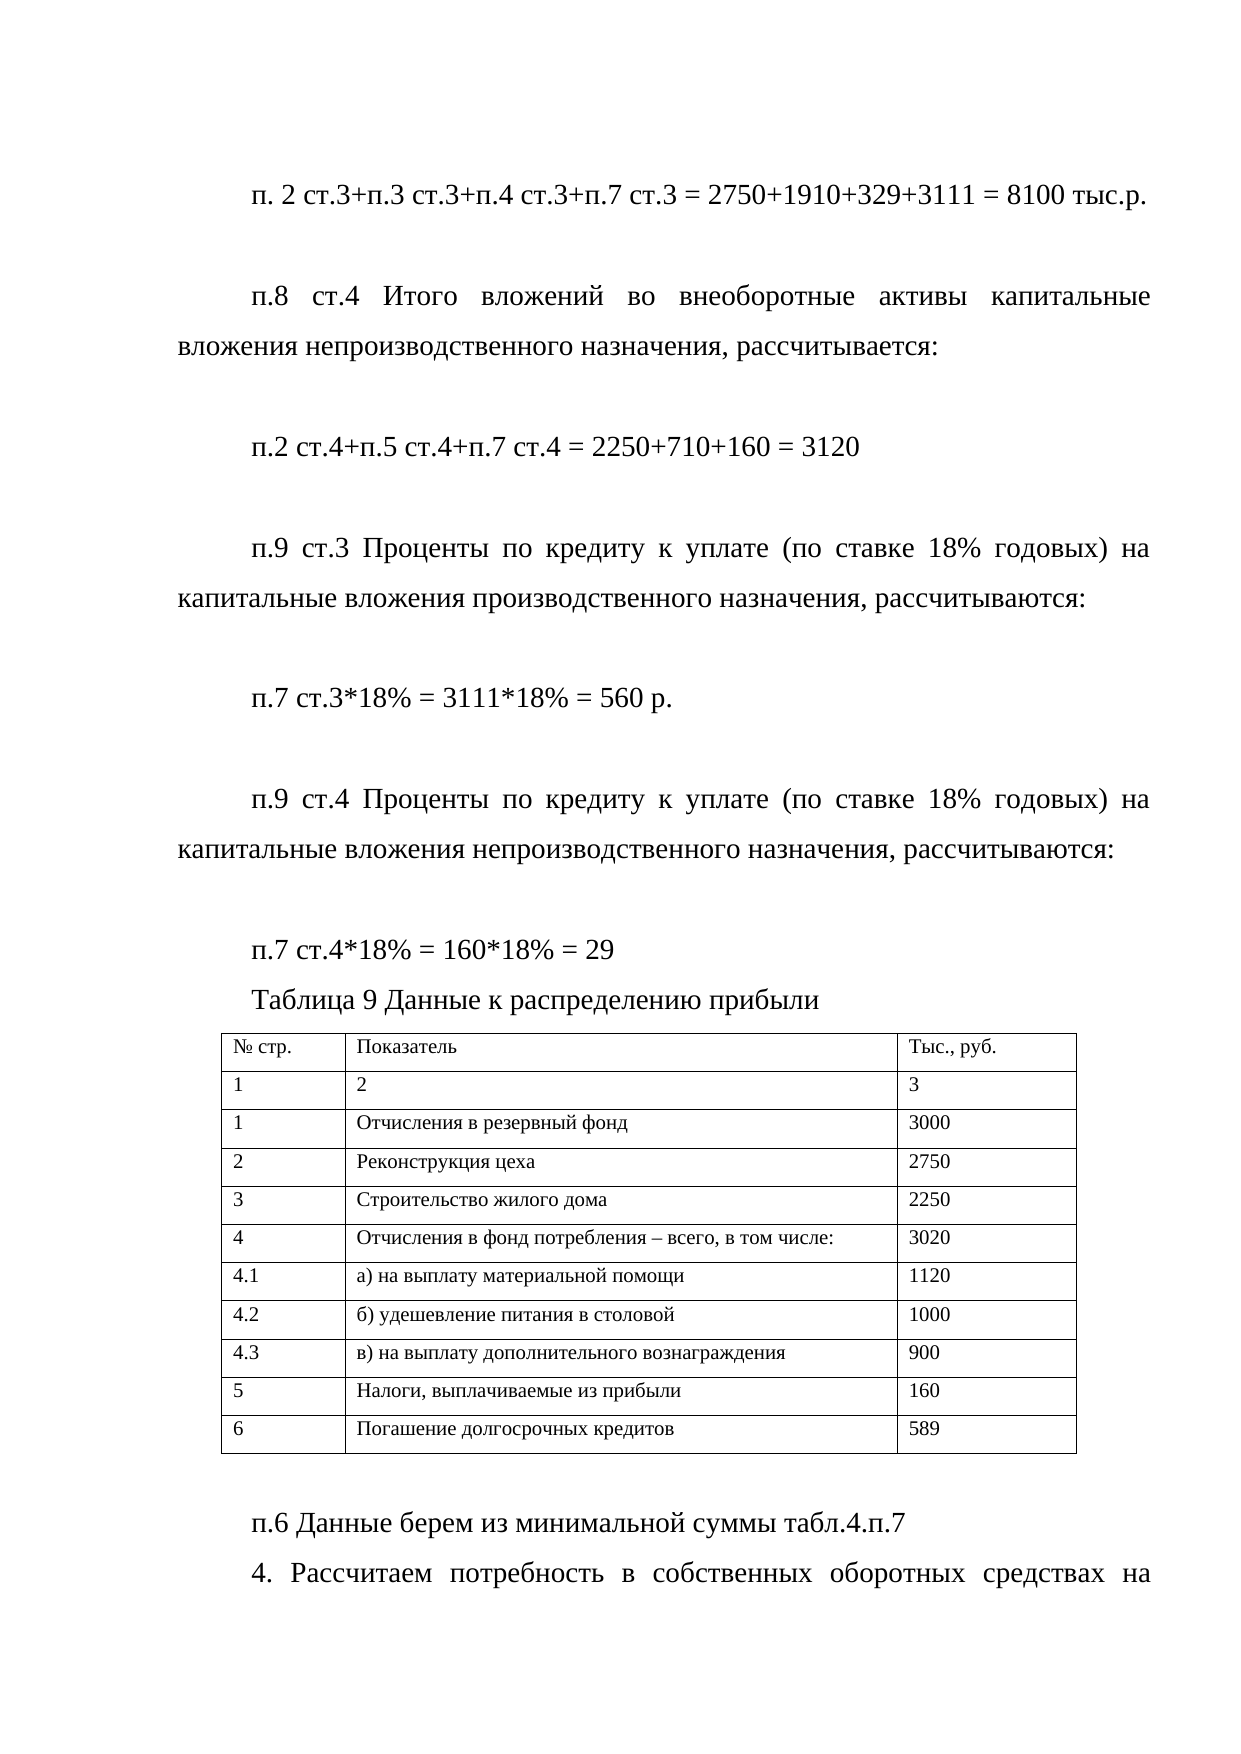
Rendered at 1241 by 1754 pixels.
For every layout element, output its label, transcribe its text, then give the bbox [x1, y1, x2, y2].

table_cell 1120 [898, 1263, 1076, 1300]
table_cell 4.1 [222, 1263, 345, 1300]
table_cell 2 [222, 1149, 345, 1186]
text п.7 ст.4*18% = 160*18% = 29 [177, 932, 1152, 966]
table_cell 160 [898, 1378, 1076, 1415]
table_cell 1000 [898, 1301, 1076, 1339]
text п.9 ст.3 Проценты по кредиту к уплате (по ставке 18% годовых) на капитальные вложения производственного назначения, рассчитываются: [177, 530, 1152, 613]
table_cell 3020 [898, 1225, 1076, 1262]
text Таблица 9 Данные к распределению прибыли [177, 982, 1152, 1016]
table_cell б) удешевление питания в столовой [346, 1301, 897, 1339]
text п. 2 ст.3+п.3 ст.3+п.4 ст.3+п.7 ст.3 = 2750+1910+329+3111 = 8100 тыс.р. [177, 177, 1152, 211]
text п.2 ст.4+п.5 ст.4+п.7 ст.4 = 2250+710+160 = 3120 [177, 429, 1152, 463]
text п.7 ст.3*18% = 3111*18% = 560 р. [177, 681, 1152, 714]
table_cell 1 [222, 1072, 345, 1109]
table_cell 4.3 [222, 1340, 345, 1377]
table_cell а) на выплату материальной помощи [346, 1263, 897, 1300]
table_cell 2 [346, 1072, 897, 1109]
table_cell 3000 [898, 1110, 1076, 1147]
table_cell Погашение долгосрочных кредитов [346, 1416, 897, 1453]
table_header Показатель [346, 1034, 897, 1071]
table_cell Отчисления в резервный фонд [346, 1110, 897, 1147]
table_cell 3 [898, 1072, 1076, 1109]
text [177, 1555, 1152, 1588]
table_cell 900 [898, 1340, 1076, 1377]
table_cell Отчисления в фонд потребления – всего, в том числе: [346, 1225, 897, 1262]
table_cell 5 [222, 1378, 345, 1415]
table_cell 3 [222, 1187, 345, 1224]
text п.6 Данные берем из минимальной суммы табл.4.п.7 [177, 1505, 1152, 1538]
table_header № стр. [222, 1034, 345, 1071]
table_cell 4 [222, 1225, 345, 1262]
table_cell Строительство жилого дома [346, 1187, 897, 1224]
table_cell 2750 [898, 1149, 1076, 1186]
table_cell 1 [222, 1110, 345, 1147]
table_cell 6 [222, 1416, 345, 1453]
table_cell Реконструкция цеха [346, 1149, 897, 1186]
table_cell 4.2 [222, 1301, 345, 1339]
table_cell 589 [898, 1416, 1076, 1453]
text п.8 ст.4 Итого вложений во внеоборотные активы капитальные вложения непроизводственного назначения, рассчитывается: [177, 278, 1152, 362]
table_header Тыс., руб. [898, 1034, 1076, 1071]
table_cell 2250 [898, 1187, 1076, 1224]
text п.9 ст.4 Проценты по кредиту к уплате (по ставке 18% годовых) на капитальные вложения непроизводственного назначения, рассчитываются: [177, 781, 1152, 865]
table_cell в) на выплату дополнительного вознаграждения [346, 1340, 897, 1377]
table_cell Налоги, выплачиваемые из прибыли [346, 1378, 897, 1415]
